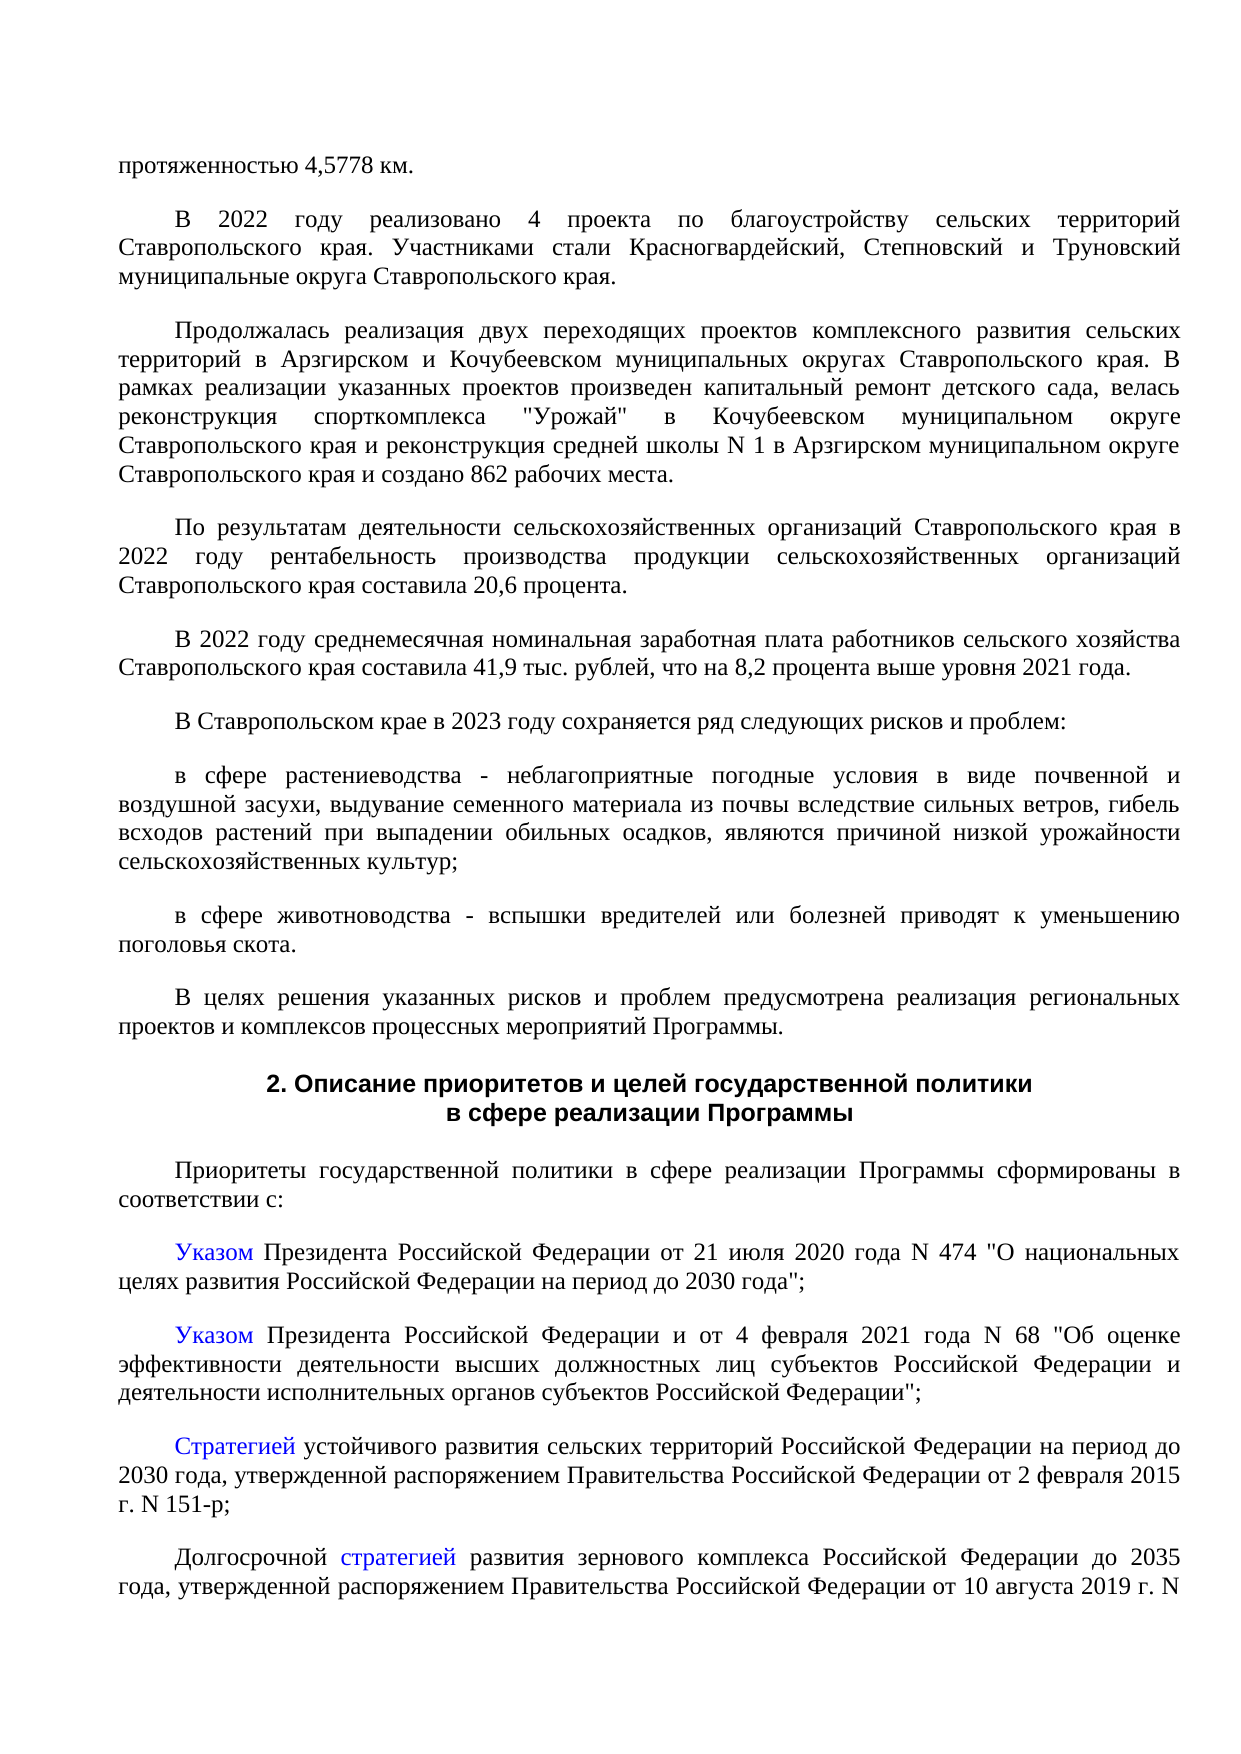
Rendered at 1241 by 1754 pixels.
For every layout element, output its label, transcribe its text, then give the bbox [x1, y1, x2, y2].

text По результатам деятельности сельскохозяйственных организаций Ставропольского края в 2022 году рентабельность производства продукции сельскохозяйственных организаций Ставропольского края составила 20,6 процента. [118, 512, 1181, 599]
title 2. Описание приоритетов и целей государственной политики [118, 1069, 1181, 1097]
text В целях решения указанных рисков и проблем предусмотрена реализация региональных проектов и комплексов процессных мероприятий Программы. [118, 982, 1181, 1040]
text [118, 1542, 1181, 1600]
text Указом Президента Российской Федерации и от 4 февраля 2021 года N 68 "Об оценке эффективности деятельности высших должностных лиц субъектов Российской Федерации и деятельности исполнительных органов субъектов Российской Федерации"; [118, 1320, 1181, 1406]
text Стратегией устойчивого развития сельских территорий Российской Федерации на период до 2030 года, утвержденной распоряжением Правительства Российской Федерации от 2 февраля 2015 г. N 151-р; [118, 1431, 1181, 1517]
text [118, 150, 1181, 179]
text в сфере растениеводства - неблагоприятные погодные условия в виде почвенной и воздушной засухи, выдувание семенного материала из почвы вследствие сильных ветров, гибель всходов растений при выпадении обильных осадков, являются причиной низкой урожайности сельскохозяйственных культур; [118, 760, 1181, 875]
title в сфере реализации Программы [118, 1097, 1181, 1126]
text Приоритеты государственной политики в сфере реализации Программы сформированы в соответствии с: [118, 1155, 1181, 1212]
text Указом Президента Российской Федерации от 21 июля 2020 года N 474 "О национальных целях развития Российской Федерации на период до 2030 года"; [118, 1237, 1181, 1295]
text В Ставропольском крае в 2023 году сохраняется ряд следующих рисков и проблем: [118, 706, 1181, 735]
text в сфере животноводства - вспышки вредителей или болезней приводят к уменьшению поголовья скота. [118, 900, 1181, 957]
text Продолжалась реализация двух переходящих проектов комплексного развития сельских территорий в Арзгирском и Кочубеевском муниципальных округах Ставропольского края. В рамках реализации указанных проектов произведен капитальный ремонт детского сада, велась реконструкция спорткомплекса "Урожай" в Кочубеевском муниципальном округе Ставропольского края и реконструкция средней школы N 1 в Арзгирском муниципальном округе Ставропольского края и создано 862 рабочих места. [118, 315, 1181, 487]
text В 2022 году реализовано 4 проекта по благоустройству сельских территорий Ставропольского края. Участниками стали Красногвардейский, Степновский и Труновский муниципальные округа Ставропольского края. [118, 204, 1181, 290]
text В 2022 году среднемесячная номинальная заработная плата работников сельского хозяйства Ставропольского края составила 41,9 тыс. рублей, что на 8,2 процента выше уровня 2021 года. [118, 624, 1181, 681]
